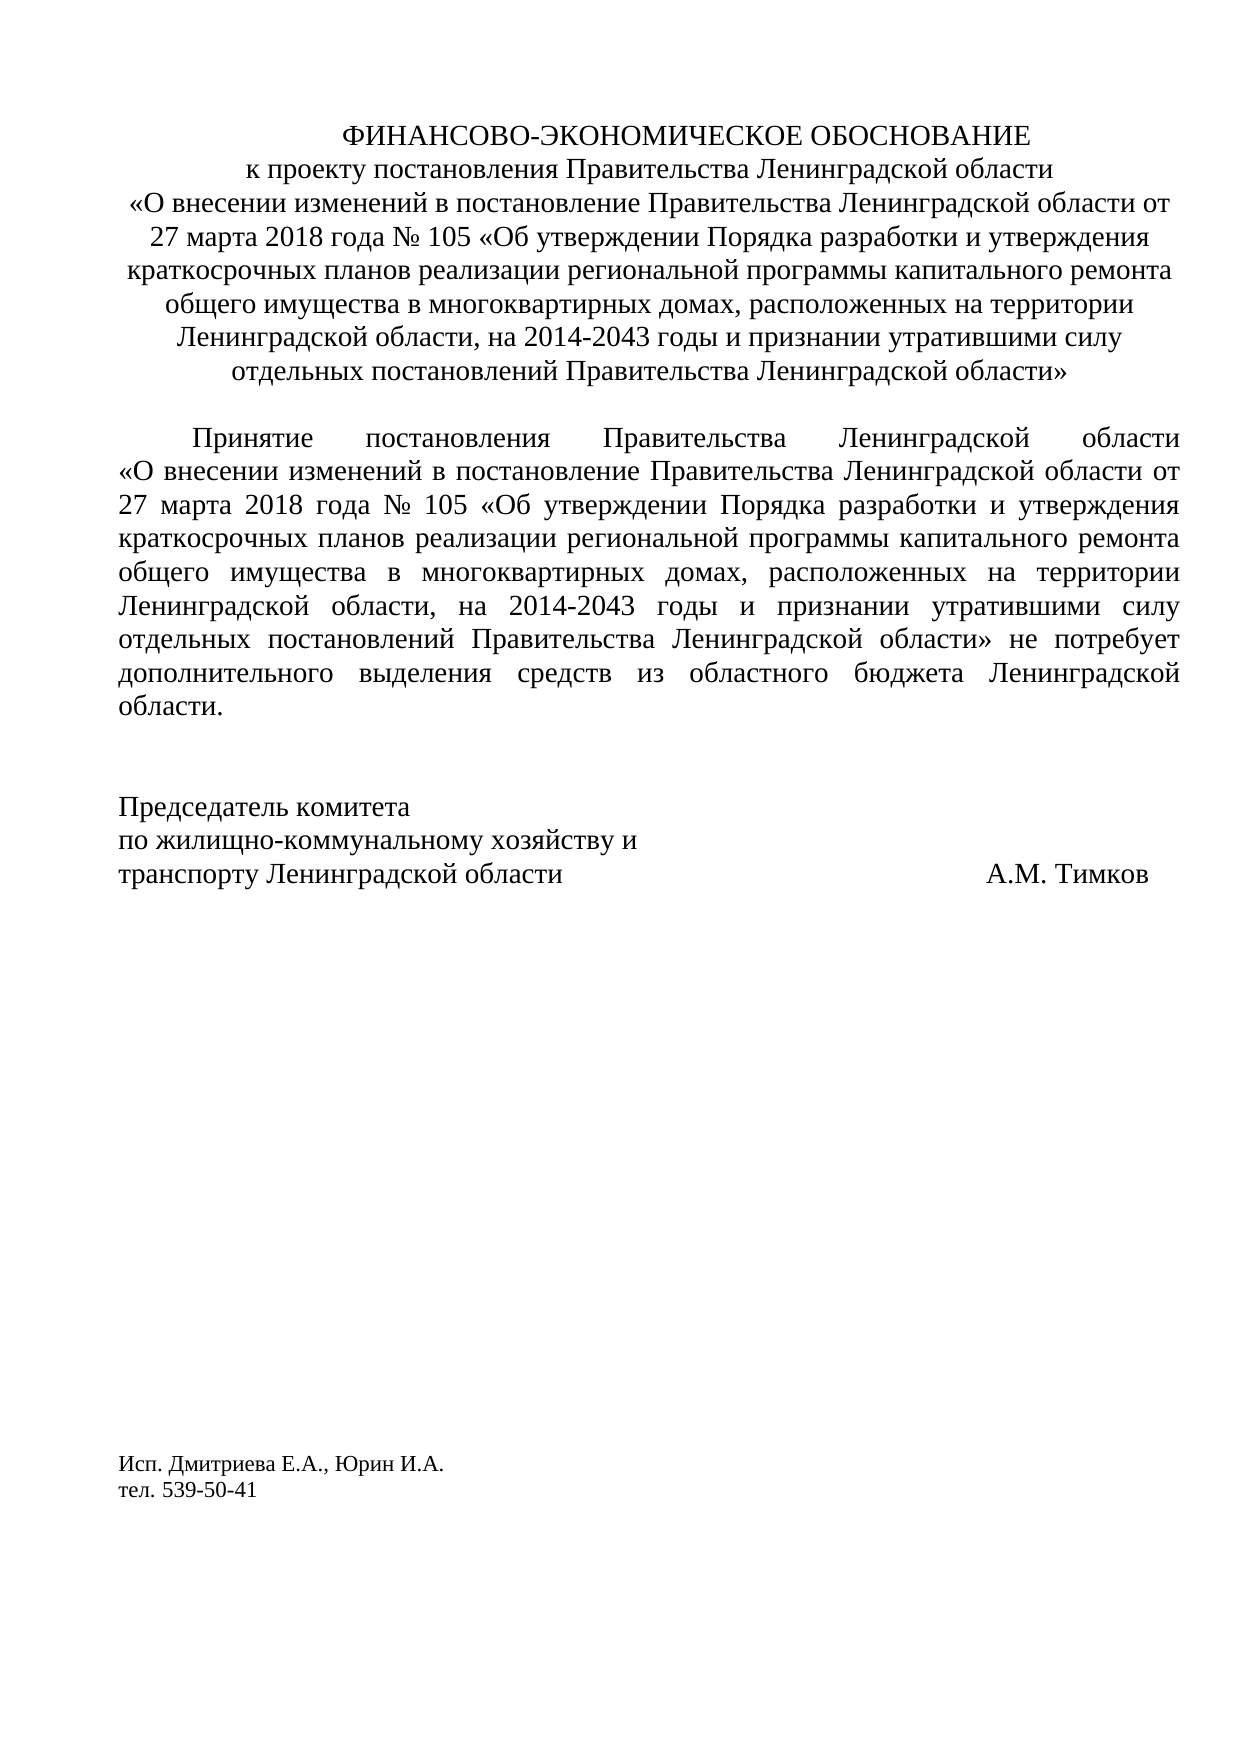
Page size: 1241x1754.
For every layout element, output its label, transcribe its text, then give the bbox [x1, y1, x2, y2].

text ФИНАНСОВО-ЭКОНОМИЧЕСКОЕ ОБОСНОВАНИЕ [118, 118, 1181, 152]
text тел. 539-50-41 [118, 1477, 1181, 1503]
text по жилищно-коммунальному хозяйству и [118, 822, 1181, 856]
text транспорту Ленинградской области А.М. Тимков [118, 856, 1181, 889]
text Исп. Дмитриева Е.А., Юрин И.А. [118, 1450, 1181, 1477]
text Председатель комитета [118, 789, 1181, 822]
text «О внесении изменений в постановление Правительства Ленинградской области от 27 марта 2018 года № 105 «Об утверждении Порядка разработки и утверждения краткосрочных планов реализации региональной программы капитального ремонта общего имущества в многоквартирных домах, расположенных на территории Ленинградской области, на 2014-2043 годы и признании утратившими силу отдельных постановлений Правительства Ленинградской области» [118, 185, 1181, 386]
text Принятие постановления Правительства Ленинградской области «О внесении изменений в постановление Правительства Ленинградской области от 27 марта 2018 года № 105 «Об утверждении Порядка разработки и утверждения краткосрочных планов реализации региональной программы капитального ремонта общего имущества в многоквартирных домах, расположенных на территории Ленинградской области, на 2014-2043 годы и признании утратившими силу отдельных постановлений Правительства Ленинградской области» не потребует дополнительного выделения средств из областного бюджета Ленинградской области. [118, 420, 1181, 722]
text к проекту постановления Правительства Ленинградской области [118, 152, 1181, 185]
